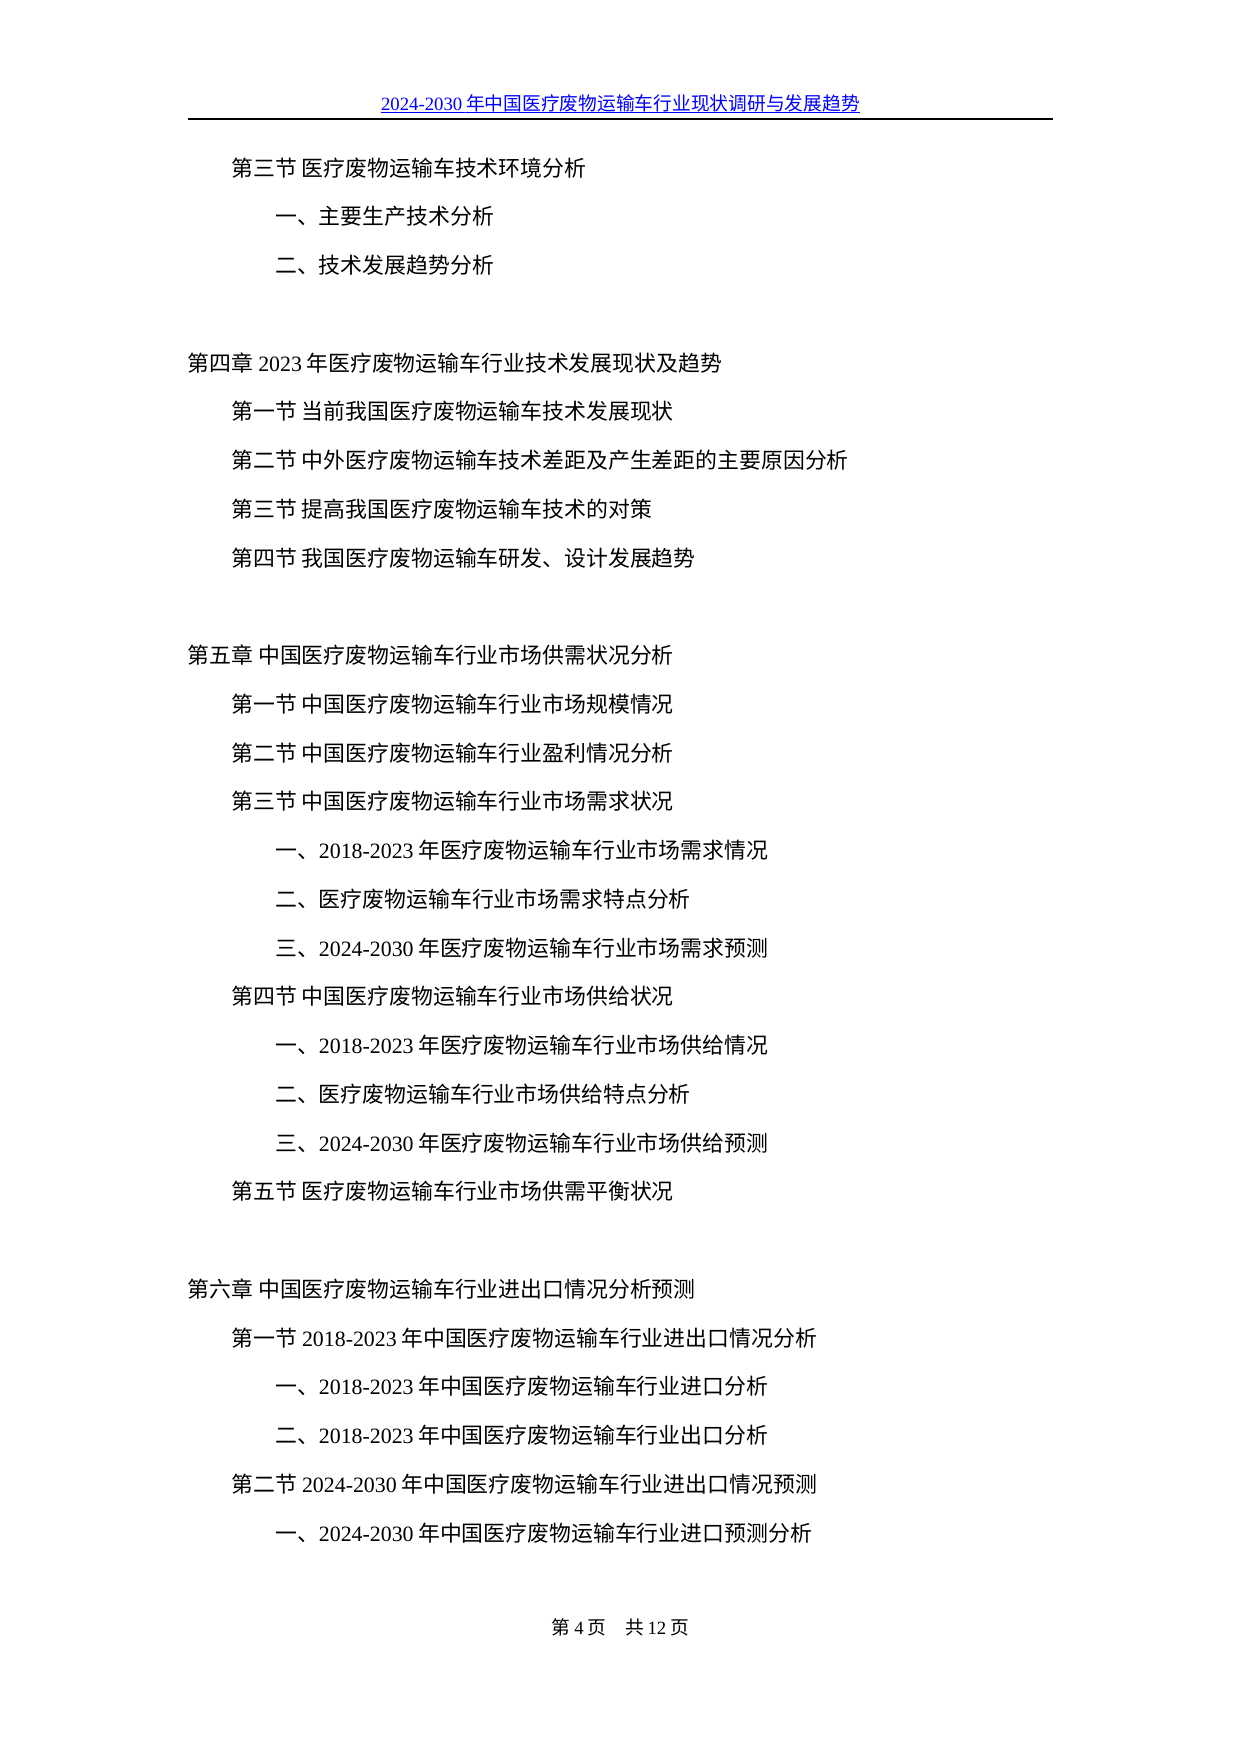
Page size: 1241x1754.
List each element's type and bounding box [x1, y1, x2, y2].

text [187, 150, 1053, 1548]
